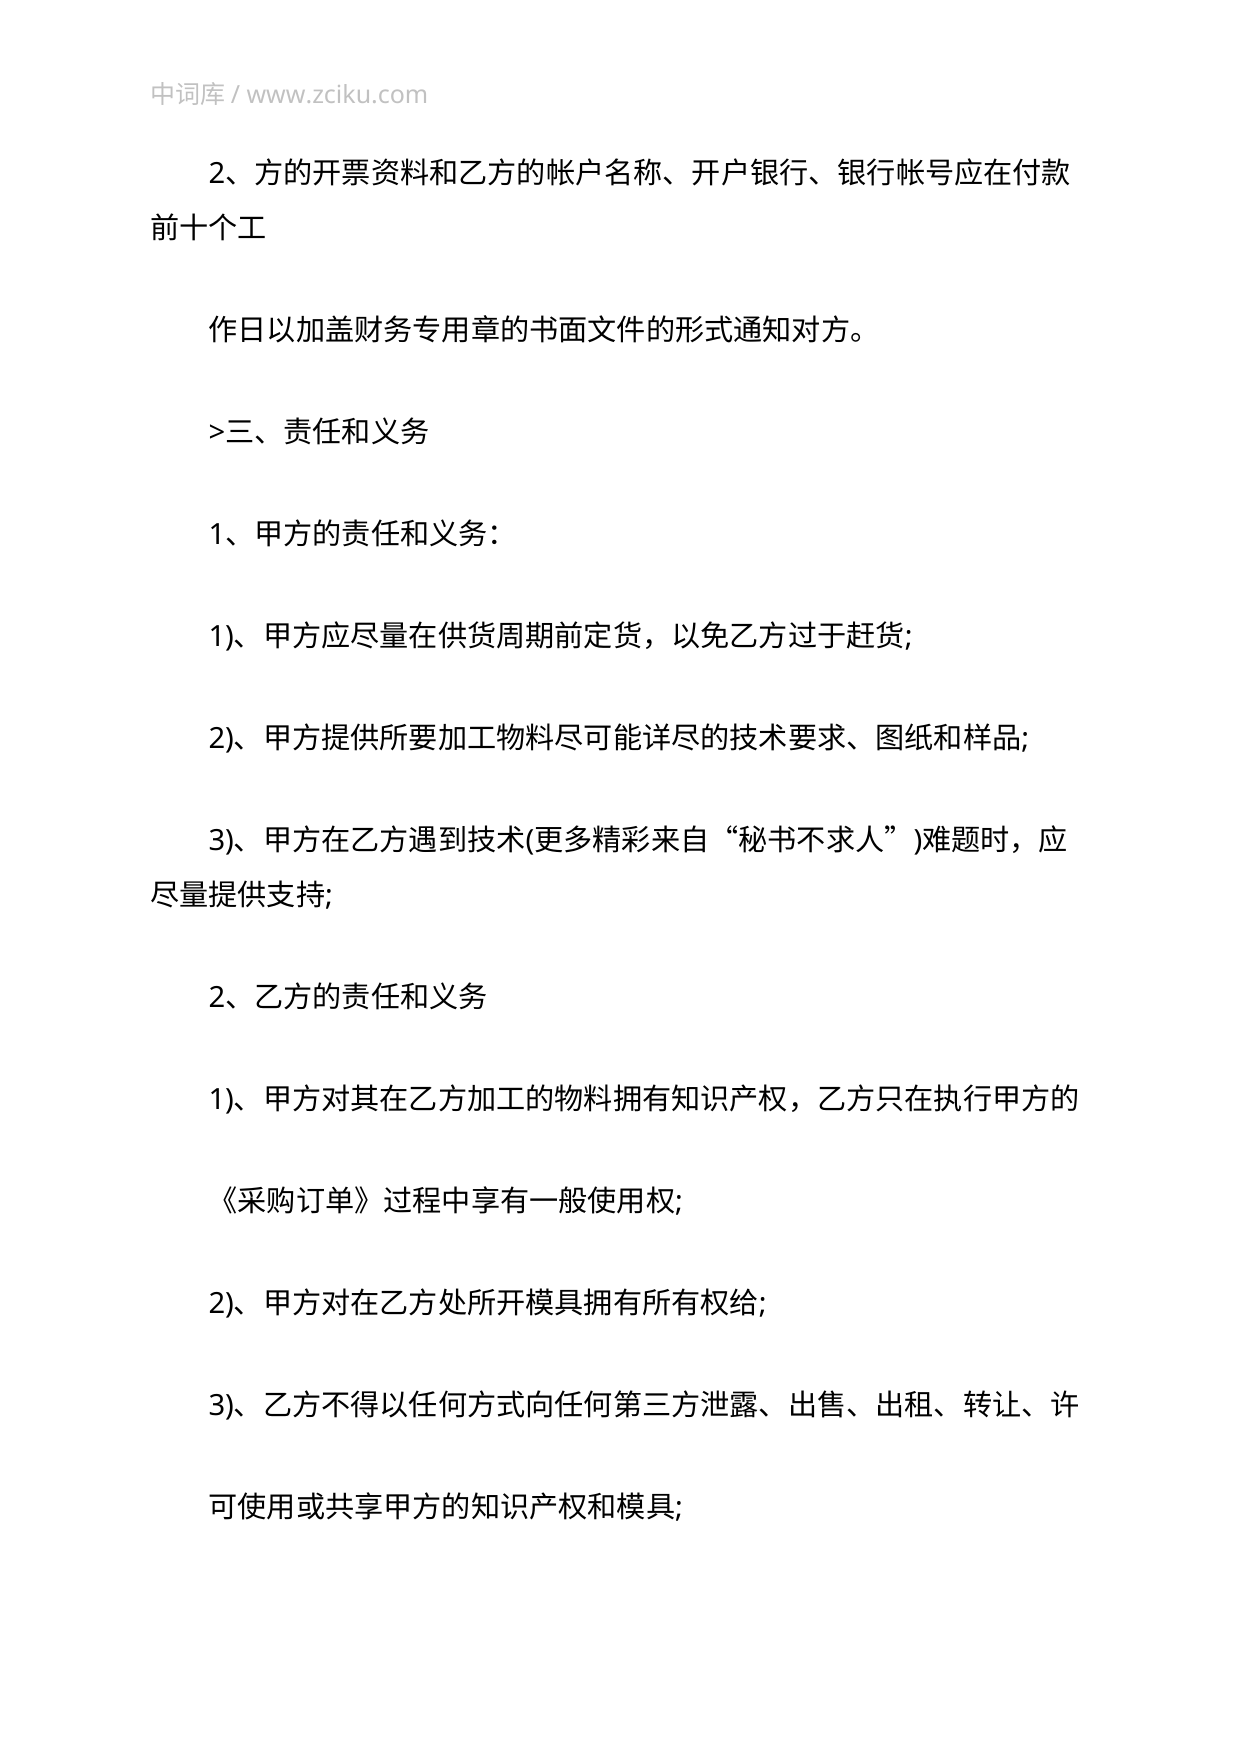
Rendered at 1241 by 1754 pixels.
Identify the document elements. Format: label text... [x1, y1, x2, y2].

text 《采购订单》过程中享有一般使用权; [150, 1177, 1090, 1220]
text 1、甲方的责任和义务： [150, 511, 1090, 553]
text >三、责任和义务 [150, 408, 1090, 451]
text 2、乙方的责任和义务 [150, 973, 1090, 1016]
text 2)、甲方对在乙方处所开模具拥有所有权给; [150, 1279, 1090, 1322]
text 可使用或共享甲方的知识产权和模具; [150, 1483, 1090, 1526]
text 2、方的开票资料和乙方的帐户名称、开户银行、银行帐号应在付款前十个工 [150, 150, 1090, 247]
text 2)、甲方提供所要加工物料尽可能详尽的技术要求、图纸和样品; [150, 714, 1090, 757]
text 3)、乙方不得以任何方式向任何第三方泄露、出售、出租、转让、许 [150, 1381, 1090, 1424]
text 1)、甲方应尽量在供货周期前定货，以免乙方过于赶货; [150, 612, 1090, 655]
text 作日以加盖财务专用章的书面文件的形式通知对方。 [150, 307, 1090, 349]
text 3)、甲方在乙方遇到技术(更多精彩来自“秘书不求人”)难题时，应尽量提供支持; [150, 816, 1090, 914]
text 1)、甲方对其在乙方加工的物料拥有知识产权，乙方只在执行甲方的 [150, 1075, 1090, 1118]
